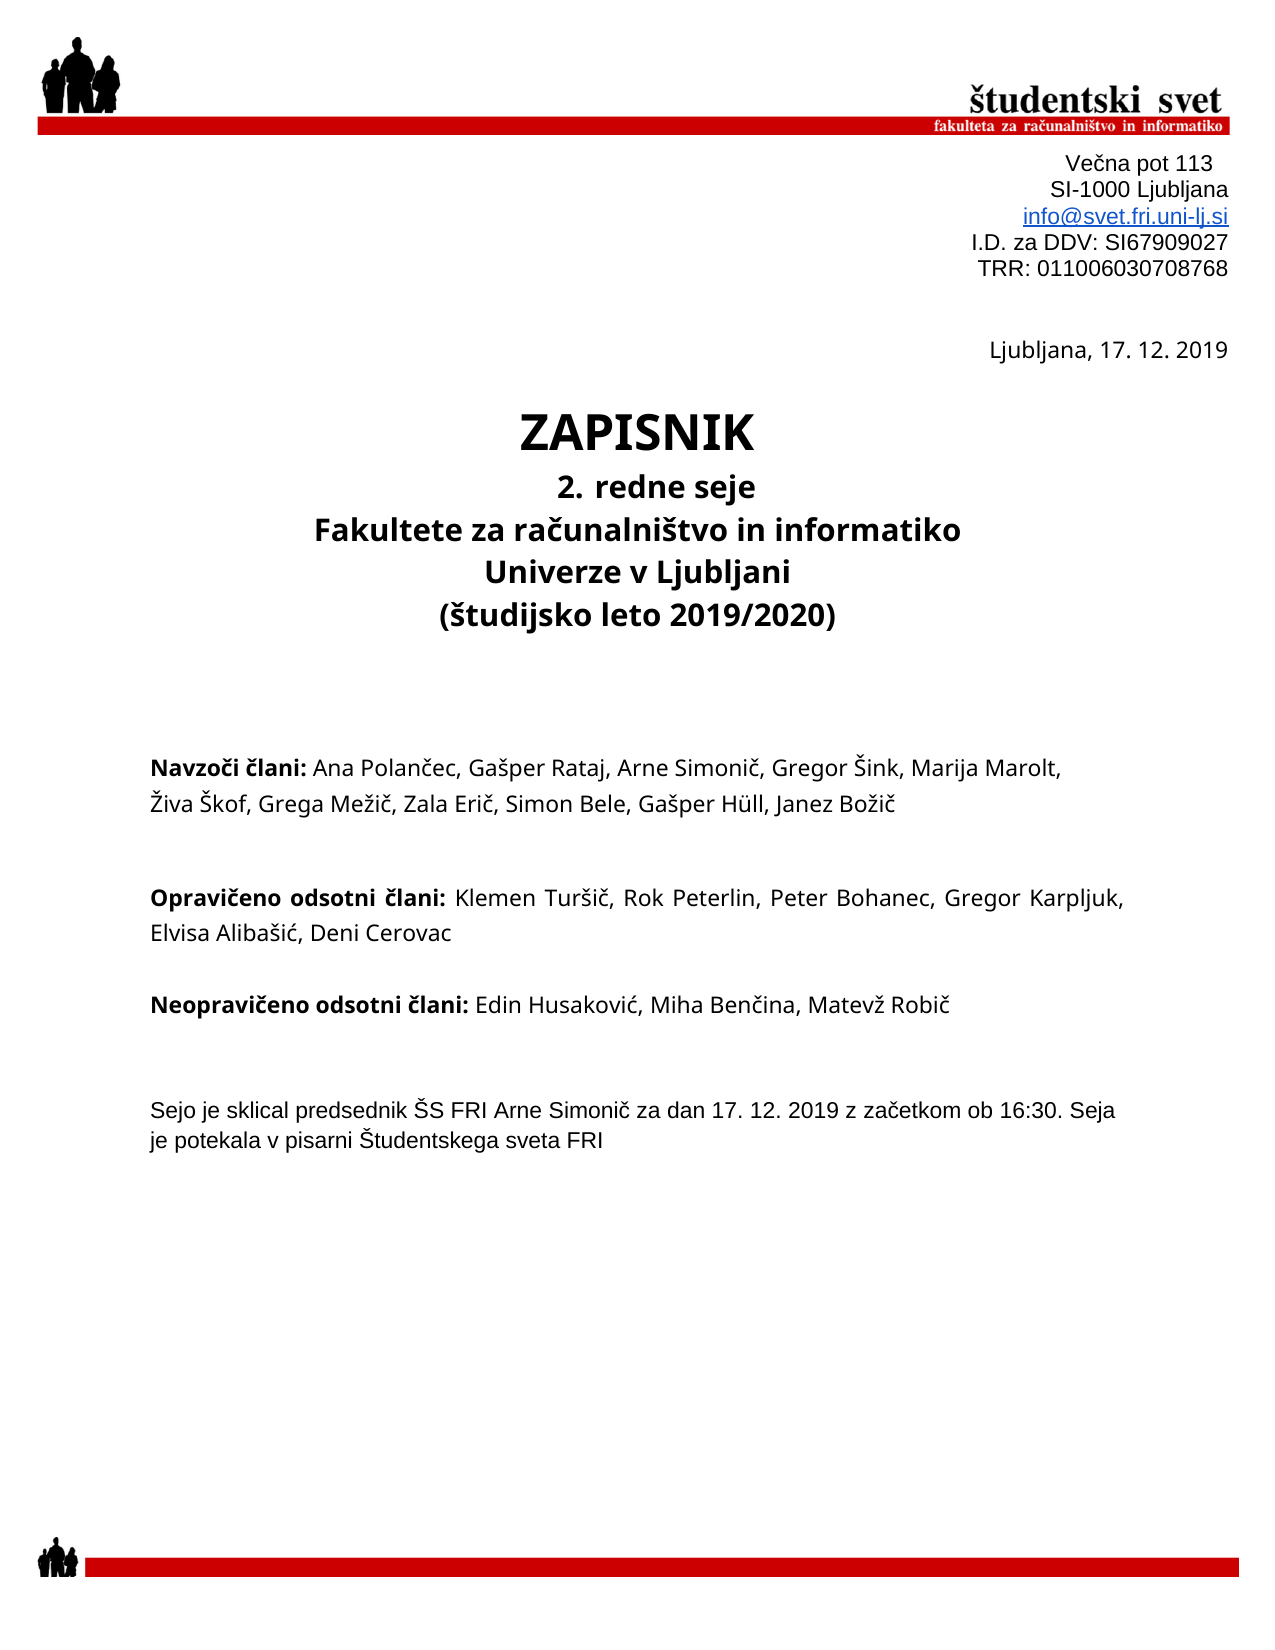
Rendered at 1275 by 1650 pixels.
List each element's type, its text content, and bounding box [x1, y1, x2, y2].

text Univerze v Ljubljani [150, 550, 1125, 593]
text Navzoči člani: Ana Polančec, Gašper Rataj, Arne Simonič, Gregor Šink, Marija Marolt, [150, 752, 1125, 783]
picture [37, 1537, 1239, 1577]
text Večna pot 113 [975, 150, 1228, 176]
text TRR: 011006030708768 [150, 255, 1228, 282]
text SI-1000 Ljubljana [150, 176, 1228, 203]
text Opravičeno odsotni člani: Klemen Turšič, Rok Peterlin, Peter Bohanec, Gregor Karpljuk, Elvisa Alibašić, Deni Cerovac [150, 881, 1125, 949]
text Sejo je sklical predsednik ŠS FRI Arne Simonič za dan 17. 12. 2019 z začetkom ob 16:30. Seja je potekala v pisarni Študentskega sveta FRI [150, 1097, 1125, 1154]
text info@svet.fri.uni-lj.si [150, 203, 1228, 229]
list redne seje [187, 465, 1125, 508]
text Živa Škof, Grega Mežič, Zala Erič, Simon Bele, Gašper Hüll, Janez Božič [150, 788, 1125, 819]
text I.D. za DDV: SI67909027 [150, 229, 1228, 255]
text Neopravičeno odsotni člani: Edin Husaković, Miha Benčina, Matevž Robič [150, 989, 1125, 1021]
picture [37, 37, 1230, 135]
text (študijsko leto 2019/2020) [150, 593, 1125, 636]
text Ljubljana, 17. 12. 2019 [150, 334, 1228, 366]
text ZAPISNIK [150, 397, 1125, 465]
text Fakultete za računalništvo in informatiko [150, 508, 1125, 550]
